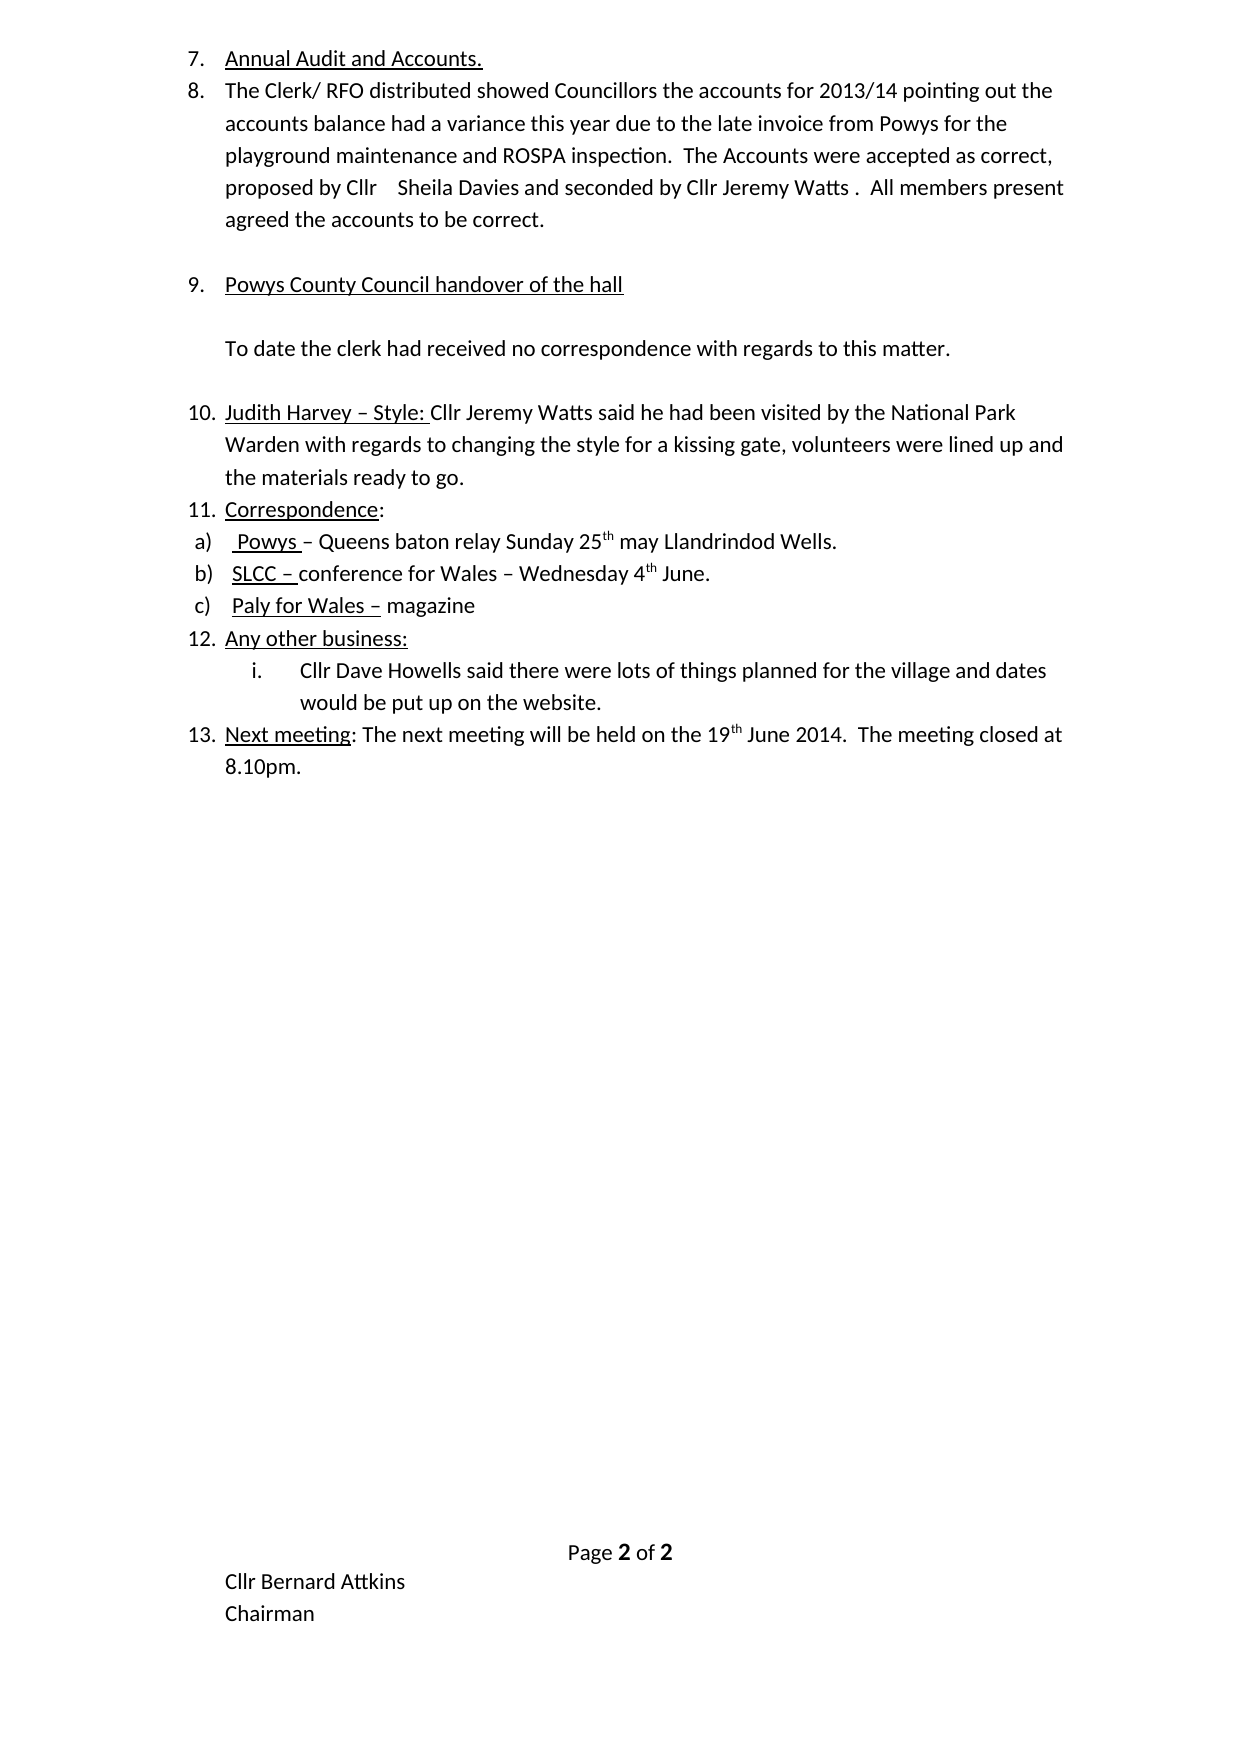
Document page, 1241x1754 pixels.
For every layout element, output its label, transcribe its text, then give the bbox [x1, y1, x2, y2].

list Paly for Wales – magazine [194, 592, 1090, 619]
list The Clerk/ RFO distributed showed Councillors the accounts for 2013/14 pointing out the accounts balance had a variance this year due to the late invoice from Powys for the playground maintenance and ROSPA inspection. The Accounts were accepted as correct, proposed by Cllr Sheila Davies and seconded by Cllr Jeremy Watts . All members present agreed the accounts to be correct. [187, 77, 1090, 233]
list To date the clerk had received no correspondence with regards to this matter. [225, 334, 1090, 362]
list SLCC – conference for Wales – Wednesday 4th June. [194, 559, 1090, 587]
list Next meeting: The next meeting will be held on the 19th June 2014. The meeting closed at 8.10pm. [187, 720, 1090, 781]
list Judith Harvey – Style: Cllr Jeremy Watts said he had been visited by the National Park Warden with regards to changing the style for a kissing gate, volunteers were lined up and the materials ready to go. [187, 398, 1090, 491]
list Cllr Dave Howells said there were lots of things planned for the village and dates would be put up on the website. [262, 656, 1090, 716]
list Correspondence: [187, 495, 1090, 523]
list Powys County Council handover of the hall [187, 270, 1090, 298]
list Annual Audit and Accounts. [187, 44, 1090, 72]
list Powys – Queens baton relay Sunday 25th may Llandrindod Wells. [194, 527, 1090, 555]
list Any other business: [187, 624, 1090, 652]
